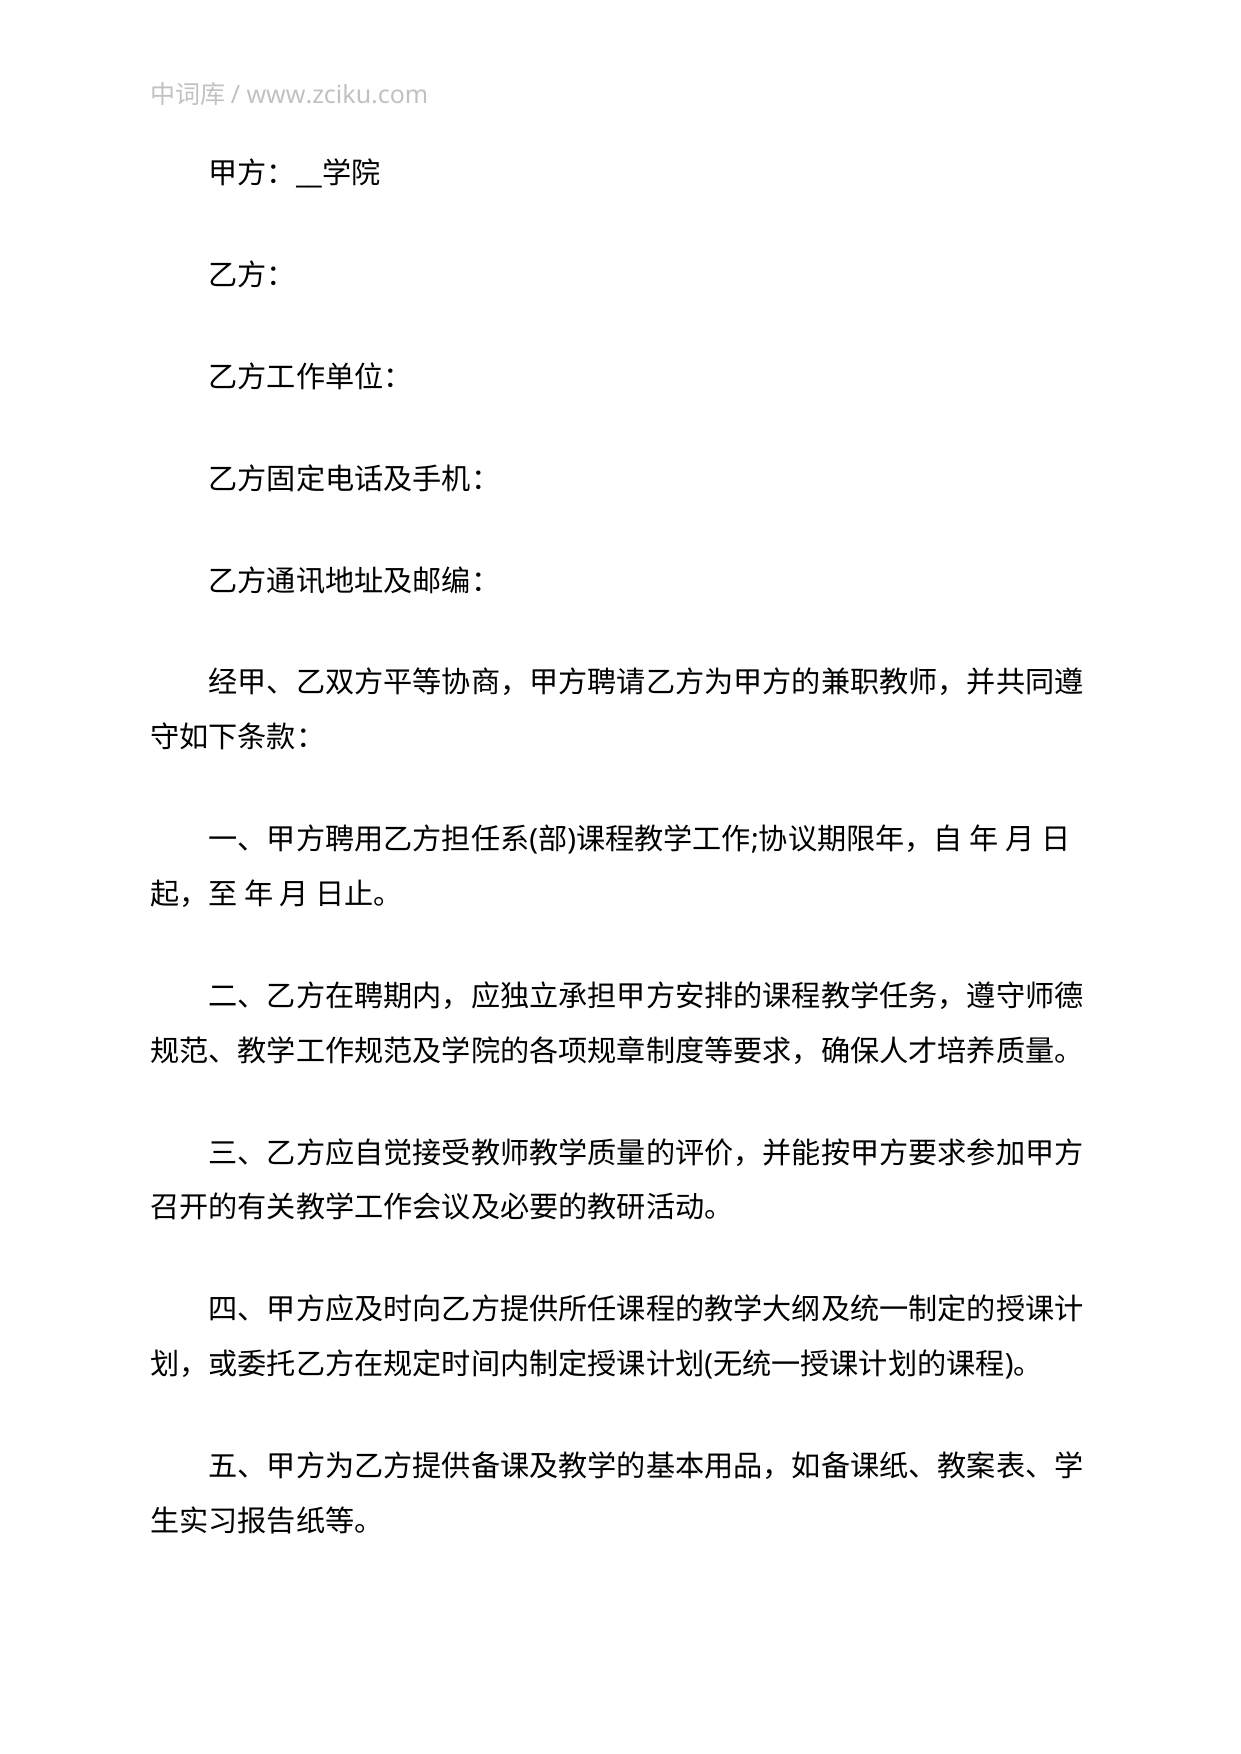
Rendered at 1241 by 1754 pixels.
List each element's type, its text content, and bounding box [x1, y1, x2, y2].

text 三、乙方应自觉接受教师教学质量的评价，并能按甲方要求参加甲方召开的有关教学工作会议及必要的教研活动。 [150, 1129, 1090, 1226]
text 乙方工作单位： [150, 354, 1090, 396]
text 二、乙方在聘期内，应独立承担甲方安排的课程教学任务，遵守师德规范、教学工作规范及学院的各项规章制度等要求，确保人才培养质量。 [150, 972, 1090, 1070]
text 乙方通讯地址及邮编： [150, 557, 1090, 599]
text 经甲、乙双方平等协商，甲方聘请乙方为甲方的兼职教师，并共同遵守如下条款： [150, 659, 1090, 756]
text 五、甲方为乙方提供备课及教学的基本用品，如备课纸、教案表、学生实习报告纸等。 [150, 1443, 1090, 1540]
text 一、甲方聘用乙方担任系(部)课程教学工作;协议期限年，自 年 月 日起，至 年 月 日止。 [150, 816, 1090, 913]
text 乙方固定电话及手机： [150, 456, 1090, 498]
text 四、甲方应及时向乙方提供所任课程的教学大纲及统一制定的授课计划，或委托乙方在规定时间内制定授课计划(无统一授课计划的课程)。 [150, 1286, 1090, 1383]
text 甲方：__学院 [150, 150, 1090, 192]
text 乙方： [150, 252, 1090, 294]
